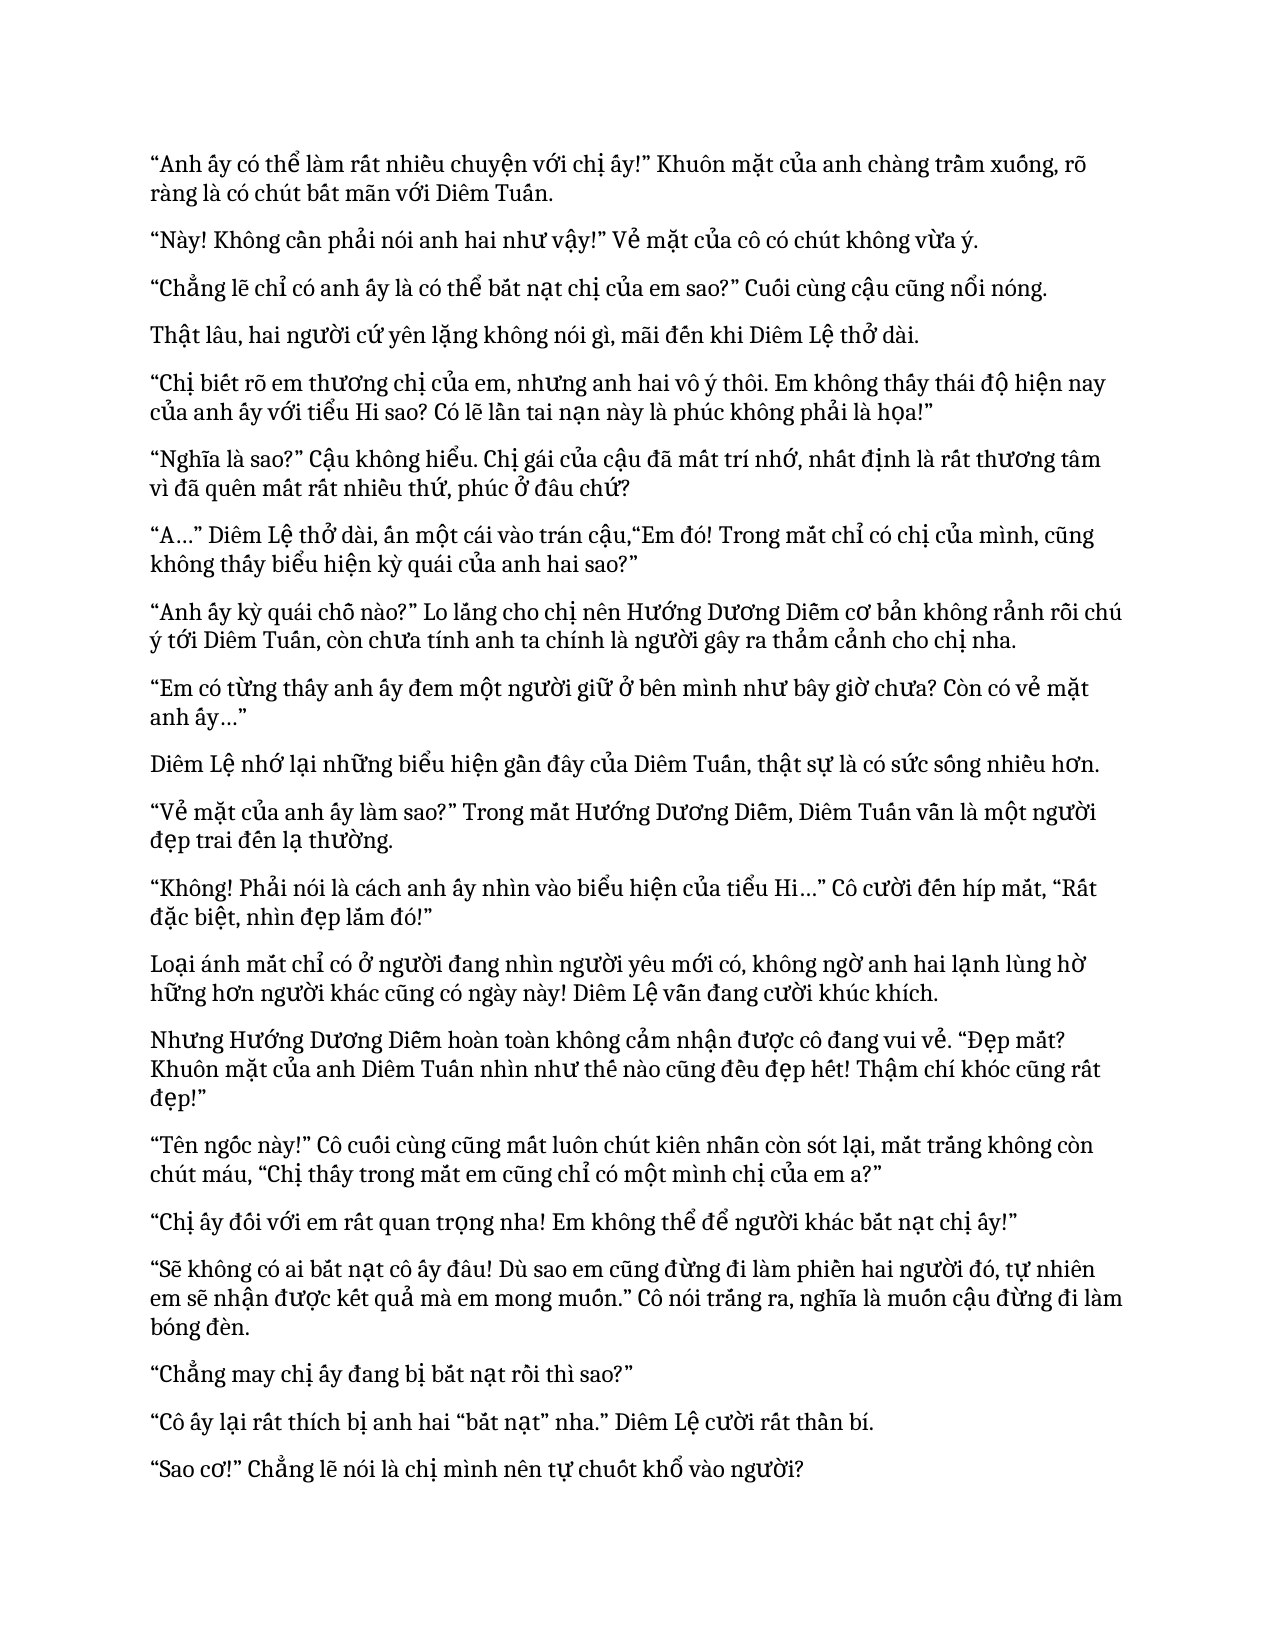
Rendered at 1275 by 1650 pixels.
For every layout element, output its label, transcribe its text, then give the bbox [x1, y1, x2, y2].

text “Chị biết rõ em thương chị của em, nhưng anh hai vô ý thôi. Em không thấy thái độ hiện nay của anh ấy với tiểu Hi sao? Có lẽ lần tai nạn này là phúc không phải là họa!” [150, 369, 1125, 426]
text Nhưng Hướng Dương Diễm hoàn toàn không cảm nhận được cô đang vui vẻ. “Đẹp mắt? Khuôn mặt của anh Diêm Tuấn nhìn như thế nào cũng đều đẹp hết! Thậm chí khóc cũng rất đẹp!” [150, 1026, 1125, 1112]
text “Em có từng thấy anh ấy đem một người giữ ở bên mình như bây giờ chưa? Còn có vẻ mặt anh ấy…” [150, 674, 1125, 731]
text “Chẳng may chị ấy đang bị bắt nạt rồi thì sao?” [150, 1360, 1125, 1389]
text “Sẽ không có ai bắt nạt cô ấy đâu! Dù sao em cũng đừng đi làm phiền hai người đó, tự nhiên em sẽ nhận được kết quả mà em mong muốn.” Cô nói trắng ra, nghĩa là muốn cậu đừng đi làm bóng đèn. [150, 1255, 1125, 1341]
text “A…” Diêm Lệ thở dài, ấn một cái vào trán cậu,“Em đó! Trong mắt chỉ có chị của mình, cũng không thấy biểu hiện kỳ quái của anh hai sao?” [150, 521, 1125, 579]
text Thật lâu, hai người cứ yên lặng không nói gì, mãi đến khi Diêm Lệ thở dài. [150, 321, 1125, 350]
text “Anh ấy kỳ quái chỗ nào?” Lo lắng cho chị nên Hướng Dương Diễm cơ bản không rảnh rỗi chú ý tới Diêm Tuấn, còn chưa tính anh ta chính là người gây ra thảm cảnh cho chị nha. [150, 597, 1125, 655]
text “Nghĩa là sao?” Cậu không hiểu. Chị gái của cậu đã mất trí nhớ, nhất định là rất thương tâm vì đã quên mất rất nhiều thứ, phúc ở đâu chứ? [150, 445, 1125, 502]
text “Vẻ mặt của anh ấy làm sao?” Trong mắt Hướng Dương Diễm, Diêm Tuấn vẫn là một người đẹp trai đến lạ thường. [150, 797, 1125, 855]
text “Cô ấy lại rất thích bị anh hai “bắt nạt” nha.” Diêm Lệ cười rất thần bí. [150, 1407, 1125, 1436]
text “Chị ấy đối với em rất quan trọng nha! Em không thể để người khác bắt nạt chị ấy!” [150, 1207, 1125, 1236]
text Diêm Lệ nhớ lại những biểu hiện gần đây của Diêm Tuấn, thật sự là có sức sống nhiều hơn. [150, 750, 1125, 779]
text “Chẳng lẽ chỉ có anh ấy là có thể bắt nạt chị của em sao?” Cuối cùng cậu cũng nổi nóng. [150, 274, 1125, 302]
text “Anh ấy có thể làm rất nhiều chuyện với chị ấy!” Khuôn mặt của anh chàng trầm xuống, rõ ràng là có chút bất mãn với Diêm Tuấn. [150, 150, 1125, 207]
text “Này! Không cần phải nói anh hai như vậy!” Vẻ mặt của cô có chút không vừa ý. [150, 226, 1125, 255]
text “Không! Phải nói là cách anh ấy nhìn vào biểu hiện của tiểu Hi…” Cô cười đến híp mắt, “Rất đặc biệt, nhìn đẹp lắm đó!” [150, 874, 1125, 931]
text “Sao cơ!” Chẳng lẽ nói là chị mình nên tự chuốt khổ vào người? [150, 1455, 1125, 1484]
text Loại ánh mắt chỉ có ở người đang nhìn người yêu mới có, không ngờ anh hai lạnh lùng hờ hững hơn người khác cũng có ngày này! Diêm Lệ vẫn đang cười khúc khích. [150, 950, 1125, 1007]
text “Tên ngốc này!” Cô cuối cùng cũng mất luôn chút kiên nhẫn còn sót lại, mắt trắng không còn chút máu, “Chị thấy trong mắt em cũng chỉ có một mình chị của em a?” [150, 1131, 1125, 1189]
